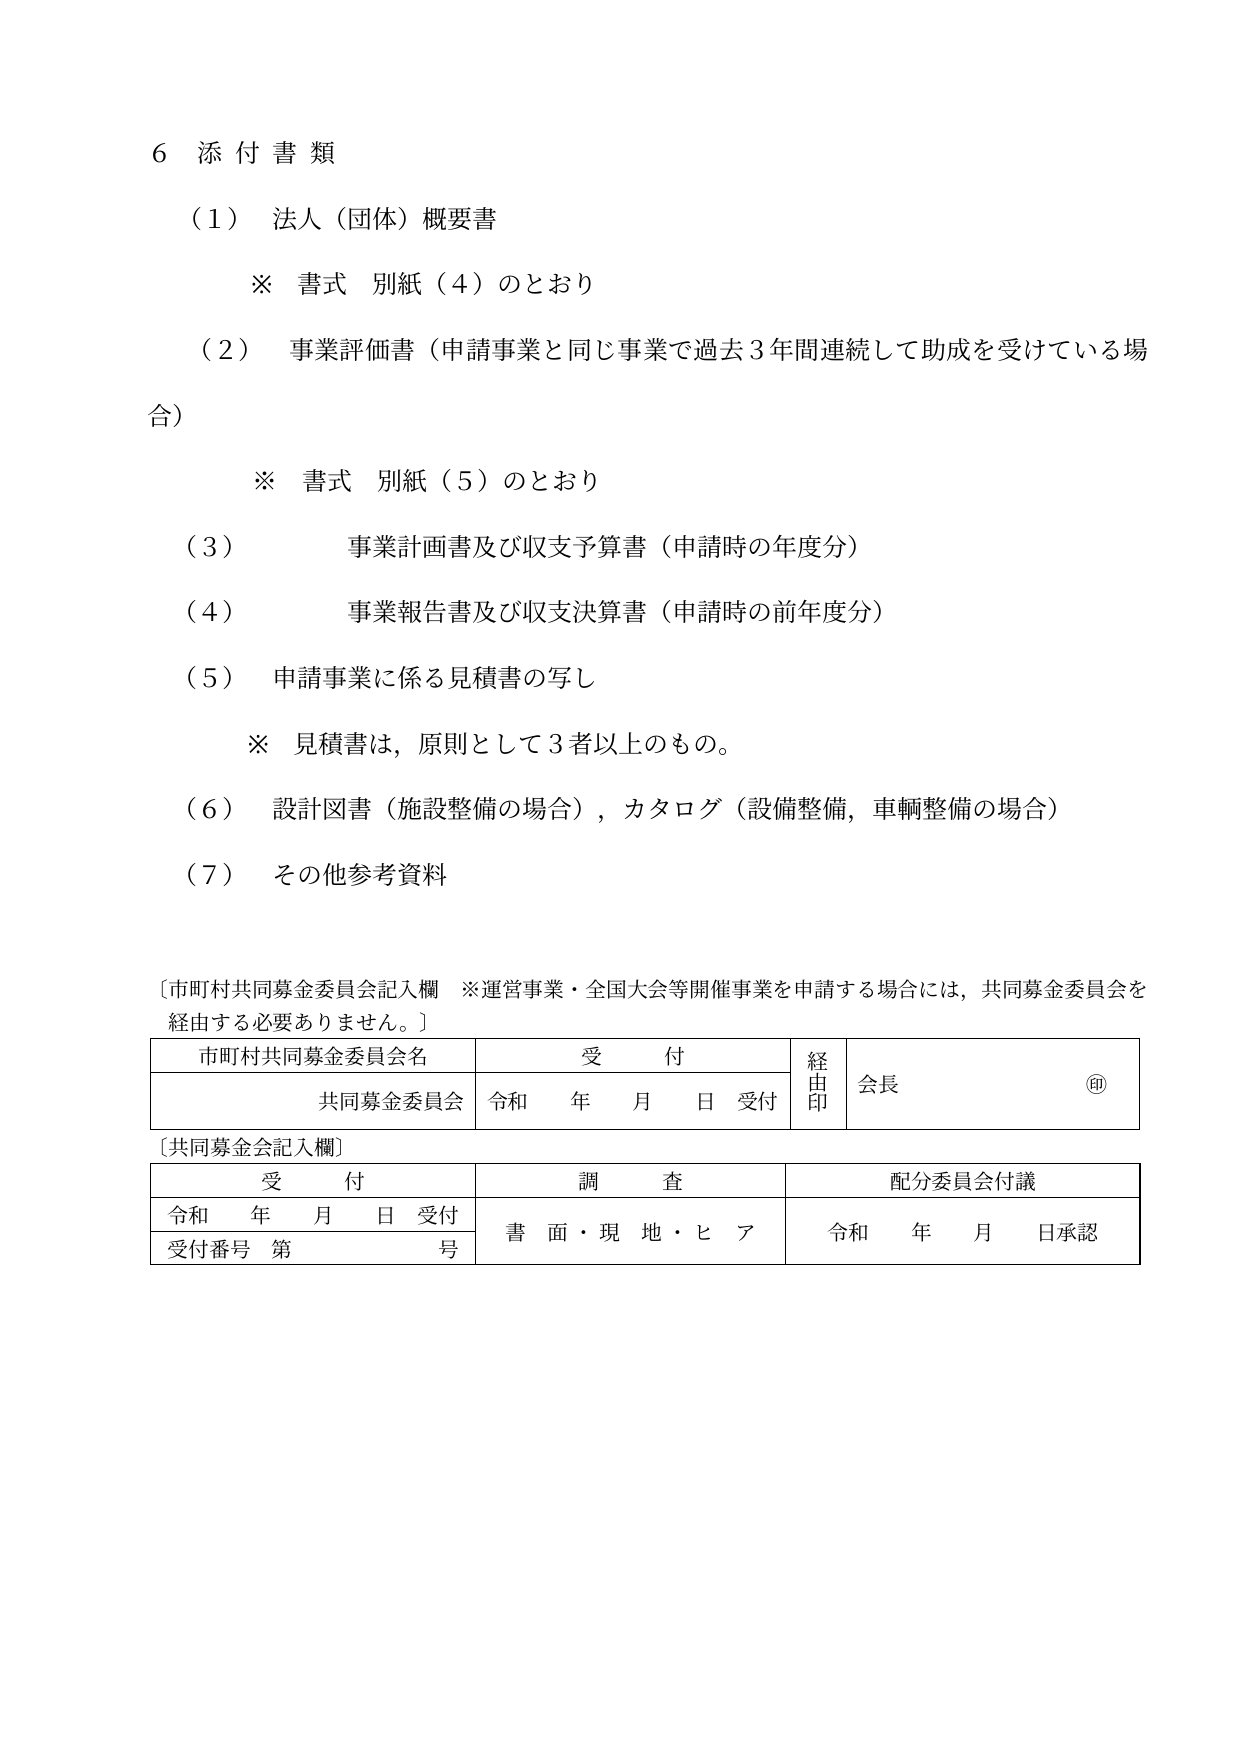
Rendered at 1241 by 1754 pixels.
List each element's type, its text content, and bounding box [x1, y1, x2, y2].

text （２） 事業評価書（申請事業と同じ事業で過去３年間連続して助成を受けている場合） [148, 316, 1152, 447]
text 〔共同募金会記入欄〕 [148, 1130, 1152, 1163]
text ※ 書式 別紙（４）のとおり [177, 250, 1152, 316]
table_header 受 付 [151, 1164, 475, 1197]
table_cell 令和 年 月 日承認 [786, 1198, 1139, 1264]
table_header 配分委員会付議 [786, 1164, 1139, 1197]
table_header 受 付 [476, 1039, 790, 1072]
text 〔市町村共同募金委員会記入欄 ※運営事業・全国大会等開催事業を申請する場合には，共同募金委員会を経由する必要ありません。〕 [148, 972, 1152, 1038]
table_cell 令和 年 月 日 受付 [476, 1073, 790, 1129]
text （６） 設計図書（施設整備の場合），カタログ（設備整備，車輌整備の場合） [148, 775, 1152, 841]
table_header 会長 ㊞ [847, 1039, 1139, 1129]
table_cell 令和 年 月 日 受付 [151, 1198, 475, 1231]
list 事業計画書及び収支予算書（申請時の年度分） [173, 513, 1152, 578]
text （７） その他参考資料 [148, 841, 1152, 906]
text ※ 見積書は，原則として３者以上のもの。 [148, 709, 1152, 775]
list 法人（団体）概要書 [177, 184, 1152, 250]
table_header 市町村共同募金委員会名 [151, 1039, 475, 1072]
table_cell 受付番号 第 号 [151, 1232, 475, 1264]
table_cell 共同募金委員会 [151, 1073, 475, 1129]
table_header 経由印 [791, 1039, 846, 1129]
text （５） 申請事業に係る見積書の写し [173, 644, 1152, 709]
text ６ 添付書類 [148, 119, 1152, 184]
text ※ 書式 別紙（５）のとおり [148, 447, 1152, 513]
table_cell 書 面 ・ 現 地 ・ ヒ ア [476, 1198, 785, 1264]
list 事業報告書及び収支決算書（申請時の前年度分） [173, 578, 1152, 644]
table_header 調 査 [476, 1164, 785, 1197]
